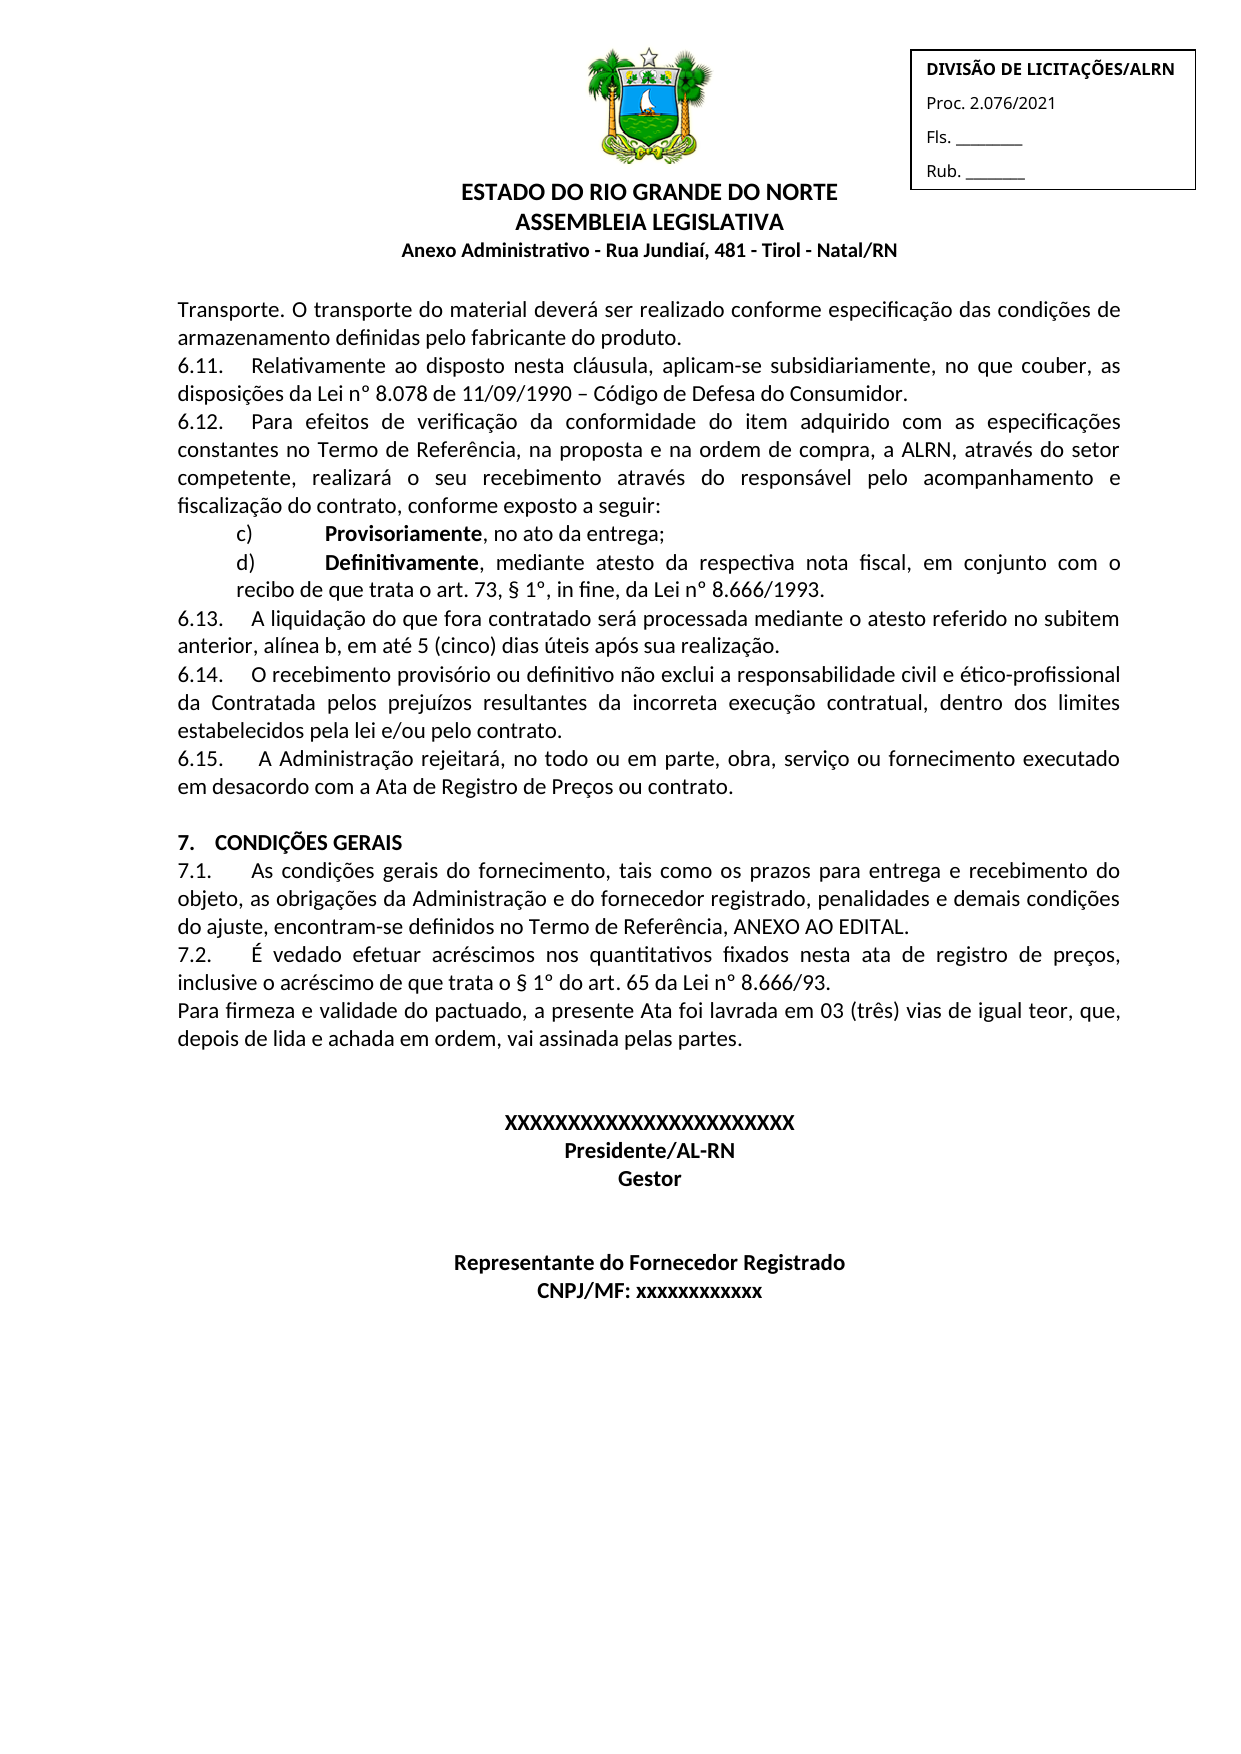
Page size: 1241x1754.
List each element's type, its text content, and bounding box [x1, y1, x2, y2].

text Gestor [177, 1164, 1122, 1192]
list CONDIÇÕES GERAIS [177, 828, 1122, 856]
list A liquidação do que fora contratado será processada mediante o atesto referido no subitem anterior, alínea b, em até 5 (cinco) dias úteis após sua realização. [177, 604, 1122, 660]
text CNPJ/MF: xxxxxxxxxxxx [177, 1276, 1122, 1304]
list Provisoriamente, no ato da entrega; [236, 519, 1122, 548]
text Para firmeza e validade do pactuado, a presente Ata foi lavrada em 03 (três) vias de igual teor, que, depois de lida e achada em ordem, vai assinada pelas partes. [177, 996, 1124, 1052]
list Para efeitos de verificação da conformidade do item adquirido com as especificações constantes no Termo de Referência, na proposta e na ordem de compra, a ALRN, através do setor competente, realizará o seu recebimento através do responsável pelo acompanhamento e fiscalização do contrato, conforme exposto a seguir: [177, 407, 1122, 519]
list O recebimento provisório ou definitivo não exclui a responsabilidade civil e ético-profissional da Contratada pelos prejuízos resultantes da incorreta execução contratual, dentro dos limites estabelecidos pela lei e/ou pelo contrato. [177, 660, 1122, 744]
picture [584, 43, 715, 169]
list Relativamente ao disposto nesta cláusula, aplicam-se subsidiariamente, no que couber, as disposições da Lei nº 8.078 de 11/09/1990 – Código de Defesa do Consumidor. [177, 351, 1122, 407]
text Representante do Fornecedor Registrado [177, 1248, 1122, 1276]
text Presidente/AL-RN [177, 1136, 1122, 1164]
list A Administração rejeitará, no todo ou em parte, obra, serviço ou fornecimento executado em desacordo com a Ata de Registro de Preços ou contrato. [177, 744, 1122, 800]
text XXXXXXXXXXXXXXXXXXXXXXX [177, 1108, 1122, 1136]
list É vedado efetuar acréscimos nos quantitativos fixados nesta ata de registro de preços, inclusive o acréscimo de que trata o § 1º do art. 65 da Lei nº 8.666/93. [177, 940, 1122, 996]
list As condições gerais do fornecimento, tais como os prazos para entrega e recebimento do objeto, as obrigações da Administração e do fornecedor registrado, penalidades e demais condições do ajuste, encontram-se definidos no Termo de Referência, ANEXO AO EDITAL. [177, 856, 1122, 940]
list Definitivamente, mediante atesto da respectiva nota fiscal, em conjunto com o recibo de que trata o art. 73, § 1º, in fine, da Lei nº 8.666/1993. [236, 548, 1122, 604]
